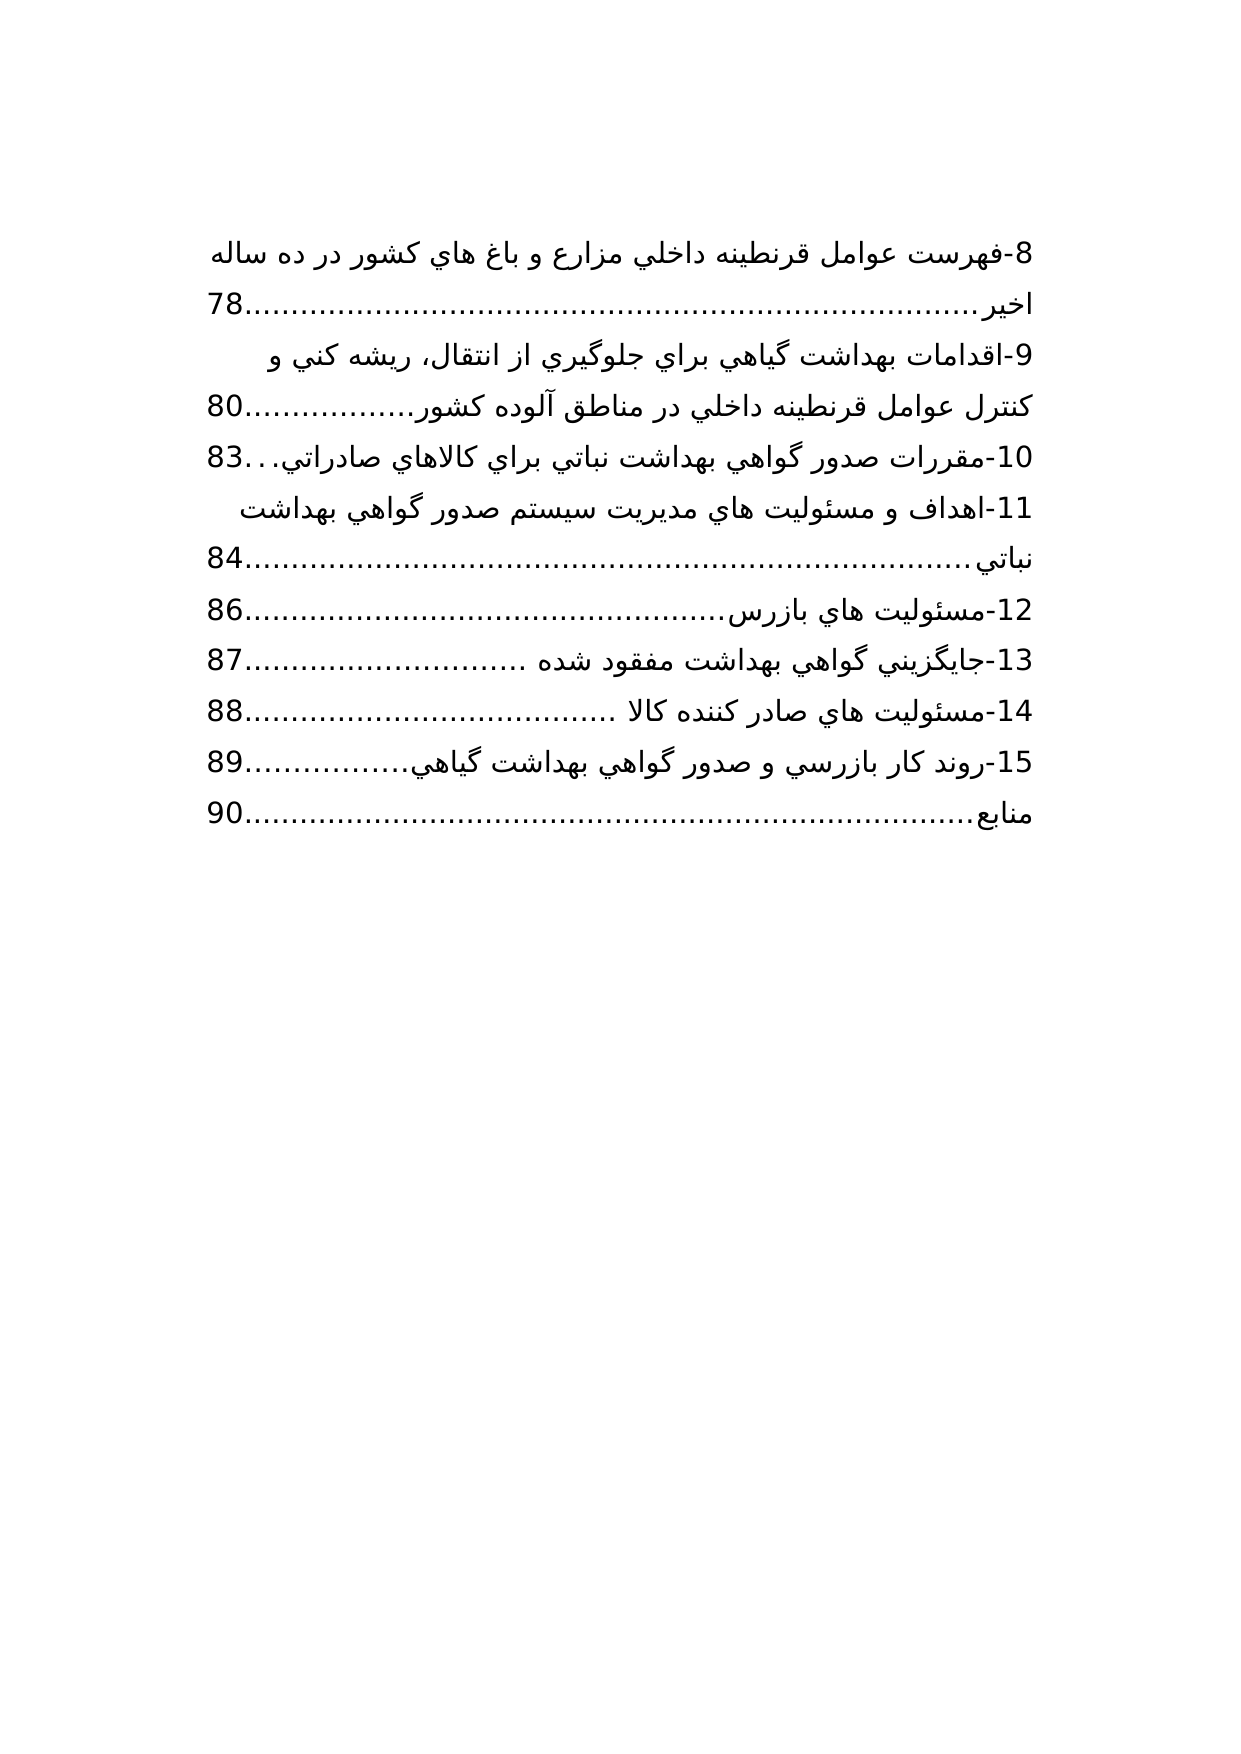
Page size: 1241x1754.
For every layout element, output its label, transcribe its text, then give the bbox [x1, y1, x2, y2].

text 14-مسئوليت هاي صادر كننده كالا 88 [207, 695, 1033, 729]
text 10-مقررات صدور گواهي بهداشت نباتي براي كالاهاي صادراتي 83 [207, 440, 1033, 474]
text 15-روند كار بازرسي و صدور گواهي بهداشت گياهي 89 [207, 746, 1033, 779]
text 9-اقدامات بهداشت گياهي براي جلوگيري از انتقال، ريشه كني و كنترل عوامل قرنطينه داخلي در مناطق آلوده كشور 80 [207, 338, 1033, 423]
text منابع 90 [207, 797, 1033, 831]
text 13-جايگزيني گواهي بهداشت مفقود شده 87 [207, 644, 1033, 678]
text 8-فهرست عوامل قرنطينه داخلي مزارع و باغ هاي كشور در ده ساله اخير 78 [207, 236, 1033, 321]
text 11-اهداف و مسئوليت هاي مديريت سيستم صدور گواهي بهداشت نباتي 84 [207, 491, 1033, 576]
text 12-مسئوليت هاي بازرس 86 [207, 593, 1033, 627]
